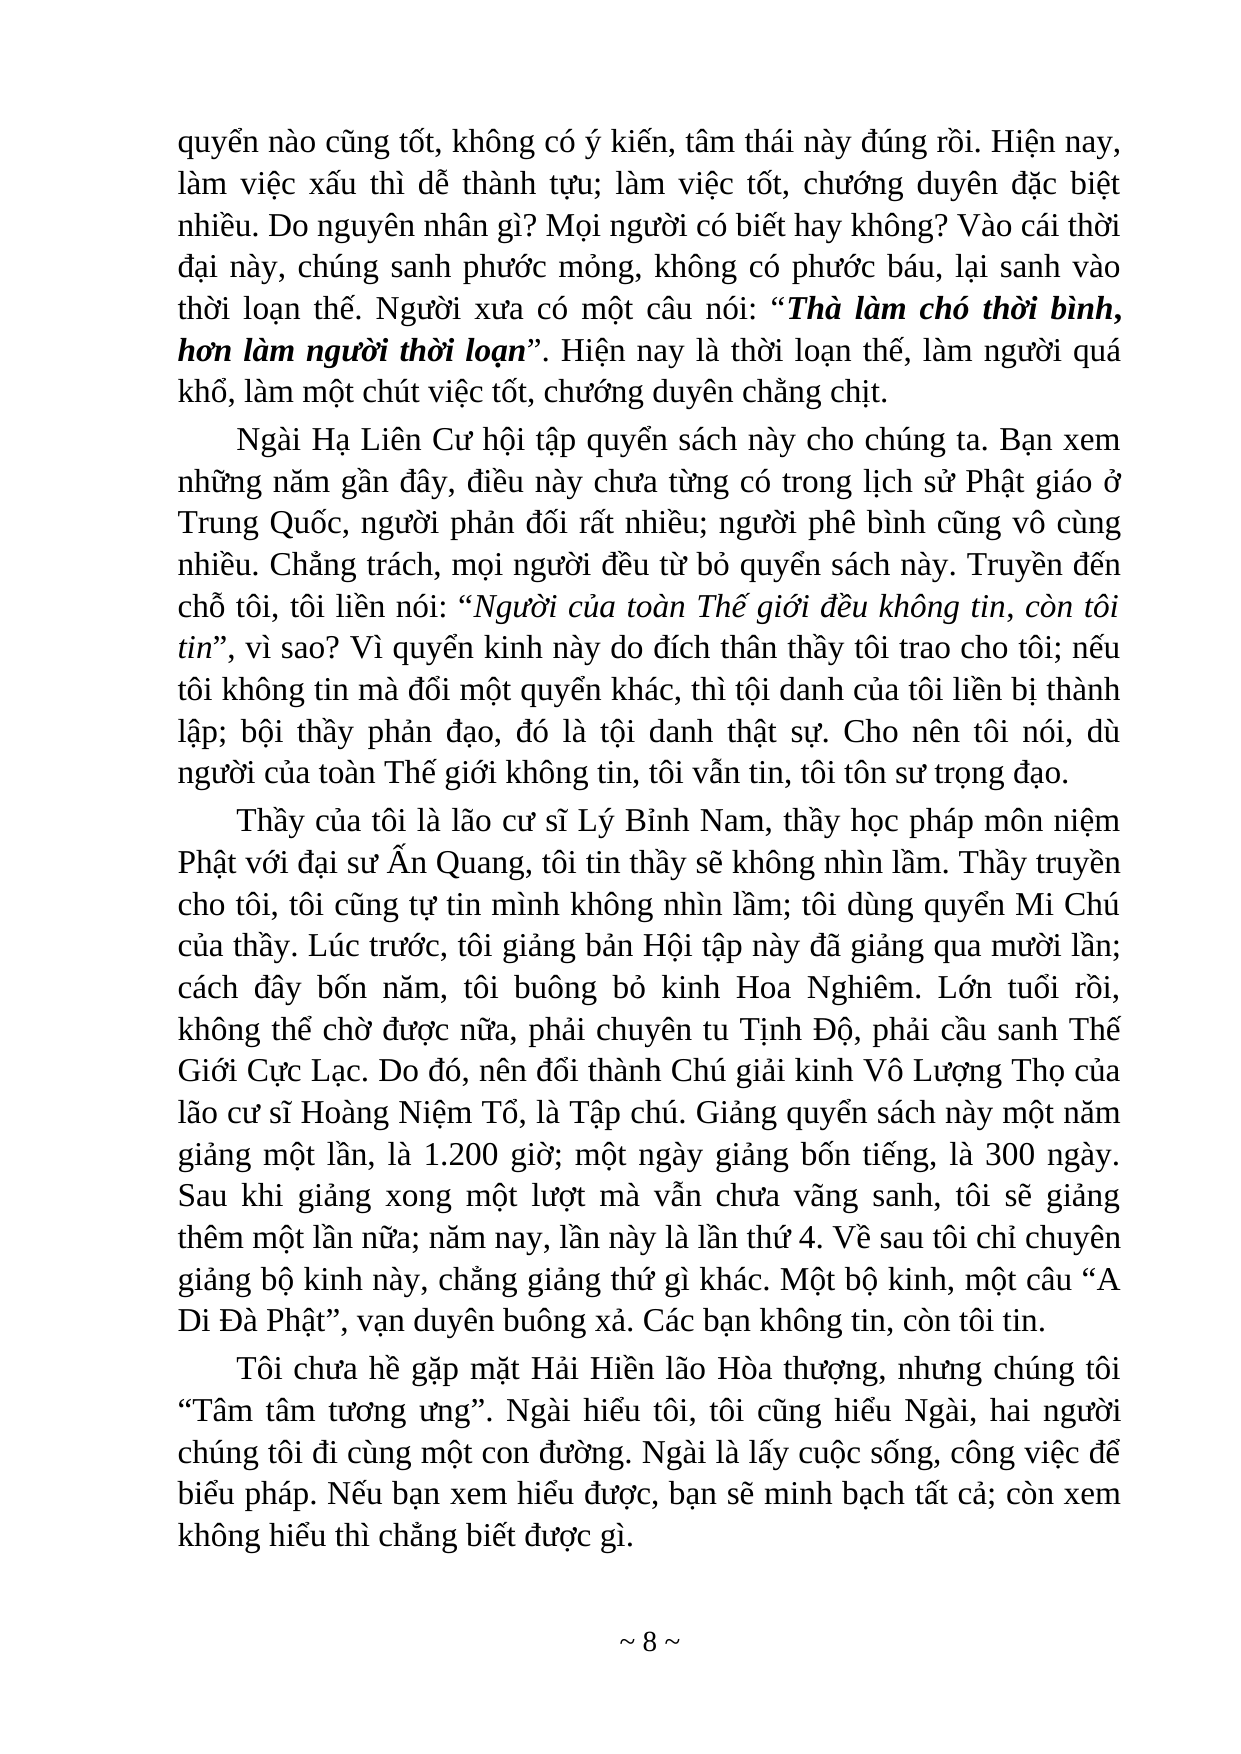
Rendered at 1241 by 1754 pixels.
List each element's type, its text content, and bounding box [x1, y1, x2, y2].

text Thầy của tôi là lão cư sĩ Lý Bỉnh Nam, thầy học pháp môn niệm Phật với đại sư Ấn Quang, tôi tin thầy sẽ không nhìn lầm. Thầy truyền cho tôi, tôi cũng tự tin mình không nhìn lầm; tôi dùng quyển Mi Chú của thầy. Lúc trước, tôi giảng bản Hội tập này đã giảng qua mười lần; cách đây bốn năm, tôi buông bỏ kinh Hoa Nghiêm. Lớn tuổi rồi, không thể chờ được nữa, phải chuyên tu Tịnh Độ, phải cầu sanh Thế Giới Cực Lạc. Do đó, nên đổi thành Chú giải kinh Vô Lượng Thọ của lão cư sĩ Hoàng Niệm Tổ, là Tập chú. Giảng quyển sách này một năm giảng một lần, là 1.200 giờ; một ngày giảng bốn tiếng, là 300 ngày. Sau khi giảng xong một lượt mà vẫn chưa vãng sanh, tôi sẽ giảng thêm một lần nữa; năm nay, lần này là lần thứ 4. Về sau tôi chỉ chuyên giảng bộ kinh này, chẳng giảng thứ gì khác. Một bộ kinh, một câu “A Di Đà Phật”, vạn duyên buông xả. Các bạn không tin, còn tôi tin. [177, 797, 1122, 1339]
text Tôi chưa hề gặp mặt Hải Hiền lão Hòa thượng, nhưng chúng tôi “Tâm tâm tương ưng”. Ngài hiểu tôi, tôi cũng hiểu Ngài, hai người chúng tôi đi cùng một con đường. Ngài là lấy cuộc sống, công việc để biểu pháp. Nếu bạn xem hiểu được, bạn sẽ minh bạch tất cả; còn xem không hiểu thì chẳng biết được gì. [177, 1345, 1122, 1553]
text Ngài Hạ Liên Cư hội tập quyển sách này cho chúng ta. Bạn xem những năm gần đây, điều này chưa từng có trong lịch sử Phật giáo ở Trung Quốc, người phản đối rất nhiều; người phê bình cũng vô cùng nhiều. Chẳng trách, mọi người đều từ bỏ quyển sách này. Truyền đến chỗ tôi, tôi liền nói: “Người của toàn Thế giới đều không tin, còn tôi tin”, vì sao? Vì quyển kinh này do đích thân thầy tôi trao cho tôi; nếu tôi không tin mà đổi một quyển khác, thì tội danh của tôi liền bị thành lập; bội thầy phản đạo, đó là tội danh thật sự. Cho nên tôi nói, dù người của toàn Thế giới không tin, tôi vẫn tin, tôi tôn sư trọng đạo. [177, 416, 1122, 791]
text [177, 118, 1122, 410]
